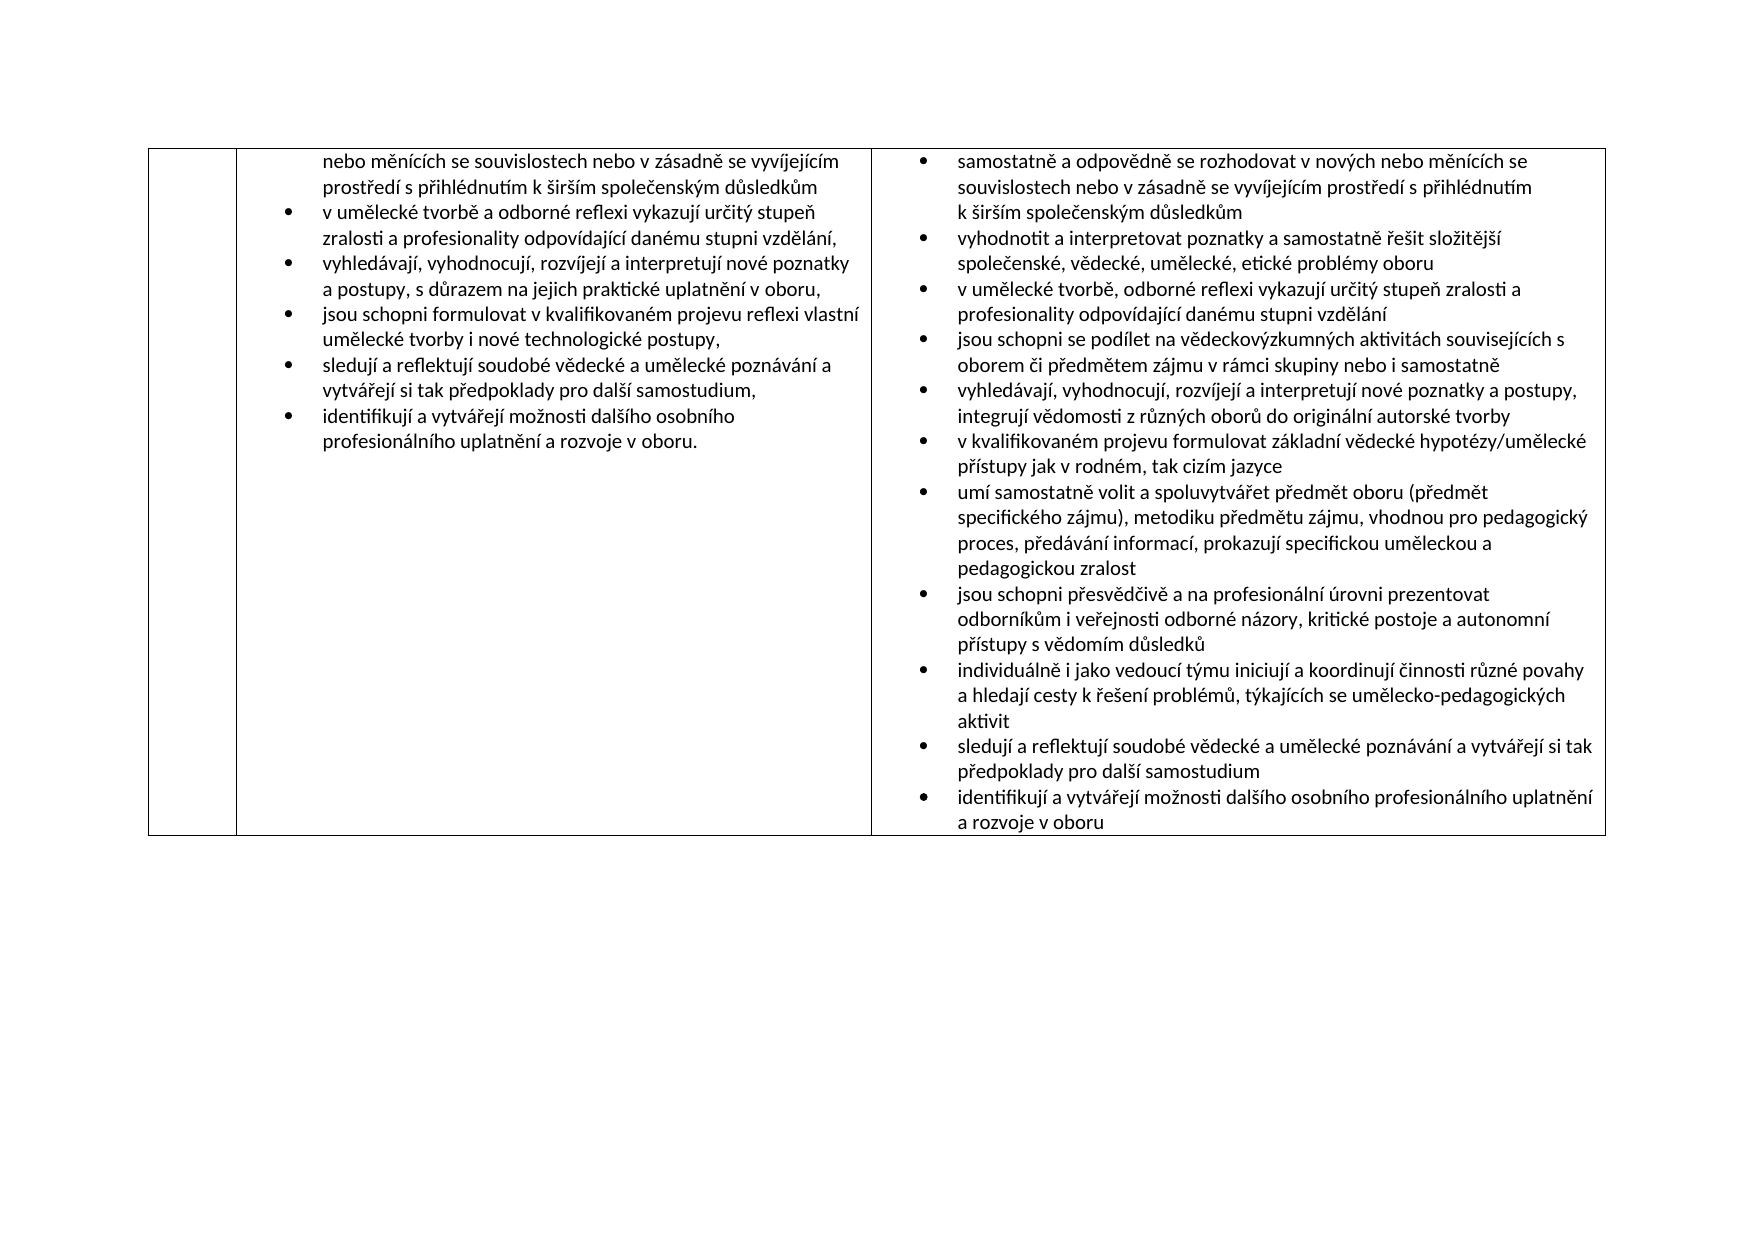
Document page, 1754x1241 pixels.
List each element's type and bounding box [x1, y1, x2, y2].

table_cell [149, 149, 236, 835]
table_cell [237, 149, 871, 835]
table_cell [872, 149, 1605, 835]
